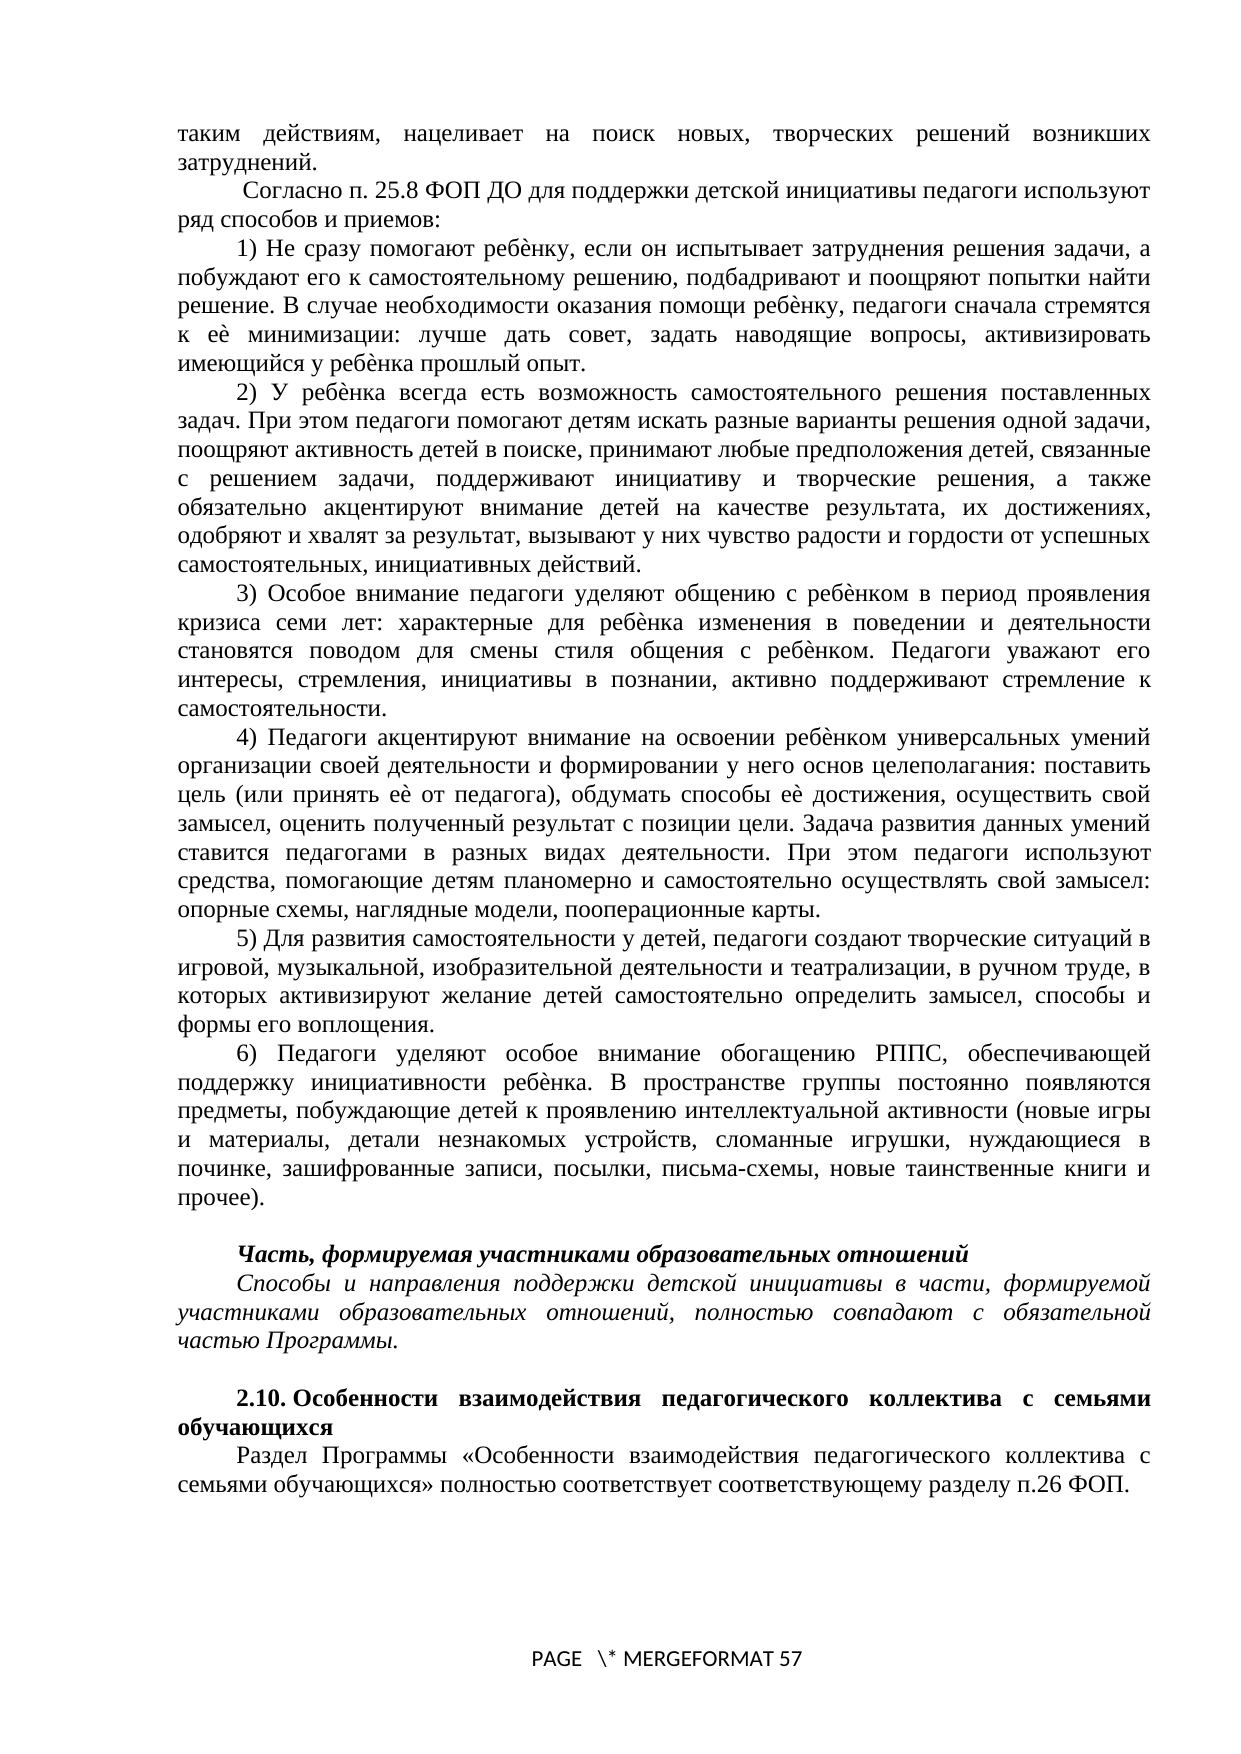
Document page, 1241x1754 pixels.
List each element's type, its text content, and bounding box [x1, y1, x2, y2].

text 5) Для развития самостоятельности у детей, педагоги создают творческие ситуаций в игровой, музыкальной, изобразительной деятельности и театрализации, в ручном труде, в которых активизируют желание детей самостоятельно определить замысел, способы и формы его воплощения. [177, 923, 1152, 1038]
text 3) Особое внимание педагоги уделяют общению с ребѐнком в период проявления кризиса семи лет: характерные для ребѐнка изменения в поведении и деятельности становятся поводом для смены стиля общения с ребѐнком. Педагоги уважают его интересы, стремления, инициативы в познании, активно поддерживают стремление к самостоятельности. [177, 578, 1152, 722]
text Часть, формируемая участниками образовательных отношений [177, 1239, 1152, 1268]
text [177, 118, 1152, 176]
text 2.10. Особенности взаимодействия педагогического коллектива с семьями обучающихся [177, 1383, 1152, 1441]
text Согласно п. 25.8 ФОП ДО для поддержки детской инициативы педагоги используют ряд способов и приемов: [177, 176, 1152, 233]
text 6) Педагоги уделяют особое внимание обогащению РППС, обеспечивающей поддержку инициативности ребѐнка. В пространстве группы постоянно появляются предметы, побуждающие детей к проявлению интеллектуальной активности (новые игры и материалы, детали незнакомых устройств, сломанные игрушки, нуждающиеся в починке, зашифрованные записи, посылки, письма-схемы, новые таинственные книги и прочее). [177, 1038, 1152, 1211]
text Раздел Программы «Особенности взаимодействия педагогического коллектива с семьями обучающихся» полностью соответствует соответствующему разделу п.26 ФОП. [177, 1441, 1152, 1498]
text 4) Педагоги акцентируют внимание на освоении ребѐнком универсальных умений организации своей деятельности и формировании у него основ целеполагания: поставить цель (или принять еѐ от педагога), обдумать способы еѐ достижения, осуществить свой замысел, оценить полученный результат с позиции цели. Задача развития данных умений ставится педагогами в разных видах деятельности. При этом педагоги используют средства, помогающие детям планомерно и самостоятельно осуществлять свой замысел: опорные схемы, наглядные модели, пооперационные карты. [177, 722, 1152, 923]
text 1) Не сразу помогают ребѐнку, если он испытывает затруднения решения задачи, а побуждают его к самостоятельному решению, подбадривают и поощряют попытки найти решение. В случае необходимости оказания помощи ребѐнку, педагоги сначала стремятся к еѐ минимизации: лучше дать совет, задать наводящие вопросы, активизировать имеющийся у ребѐнка прошлый опыт. [177, 233, 1152, 377]
text 2) У ребѐнка всегда есть возможность самостоятельного решения поставленных задач. При этом педагоги помогают детям искать разные варианты решения одной задачи, поощряют активность детей в поиске, принимают любые предположения детей, связанные с решением задачи, поддерживают инициативу и творческие решения, а также обязательно акцентируют внимание детей на качестве результата, их достижениях, одобряют и хвалят за результат, вызывают у них чувство радости и гордости от успешных самостоятельных, инициативных действий. [177, 377, 1152, 578]
text Способы и направления поддержки детской инициативы в части, формируемой участниками образовательных отношений, полностью совпадают с обязательной частью Программы. [177, 1268, 1152, 1354]
